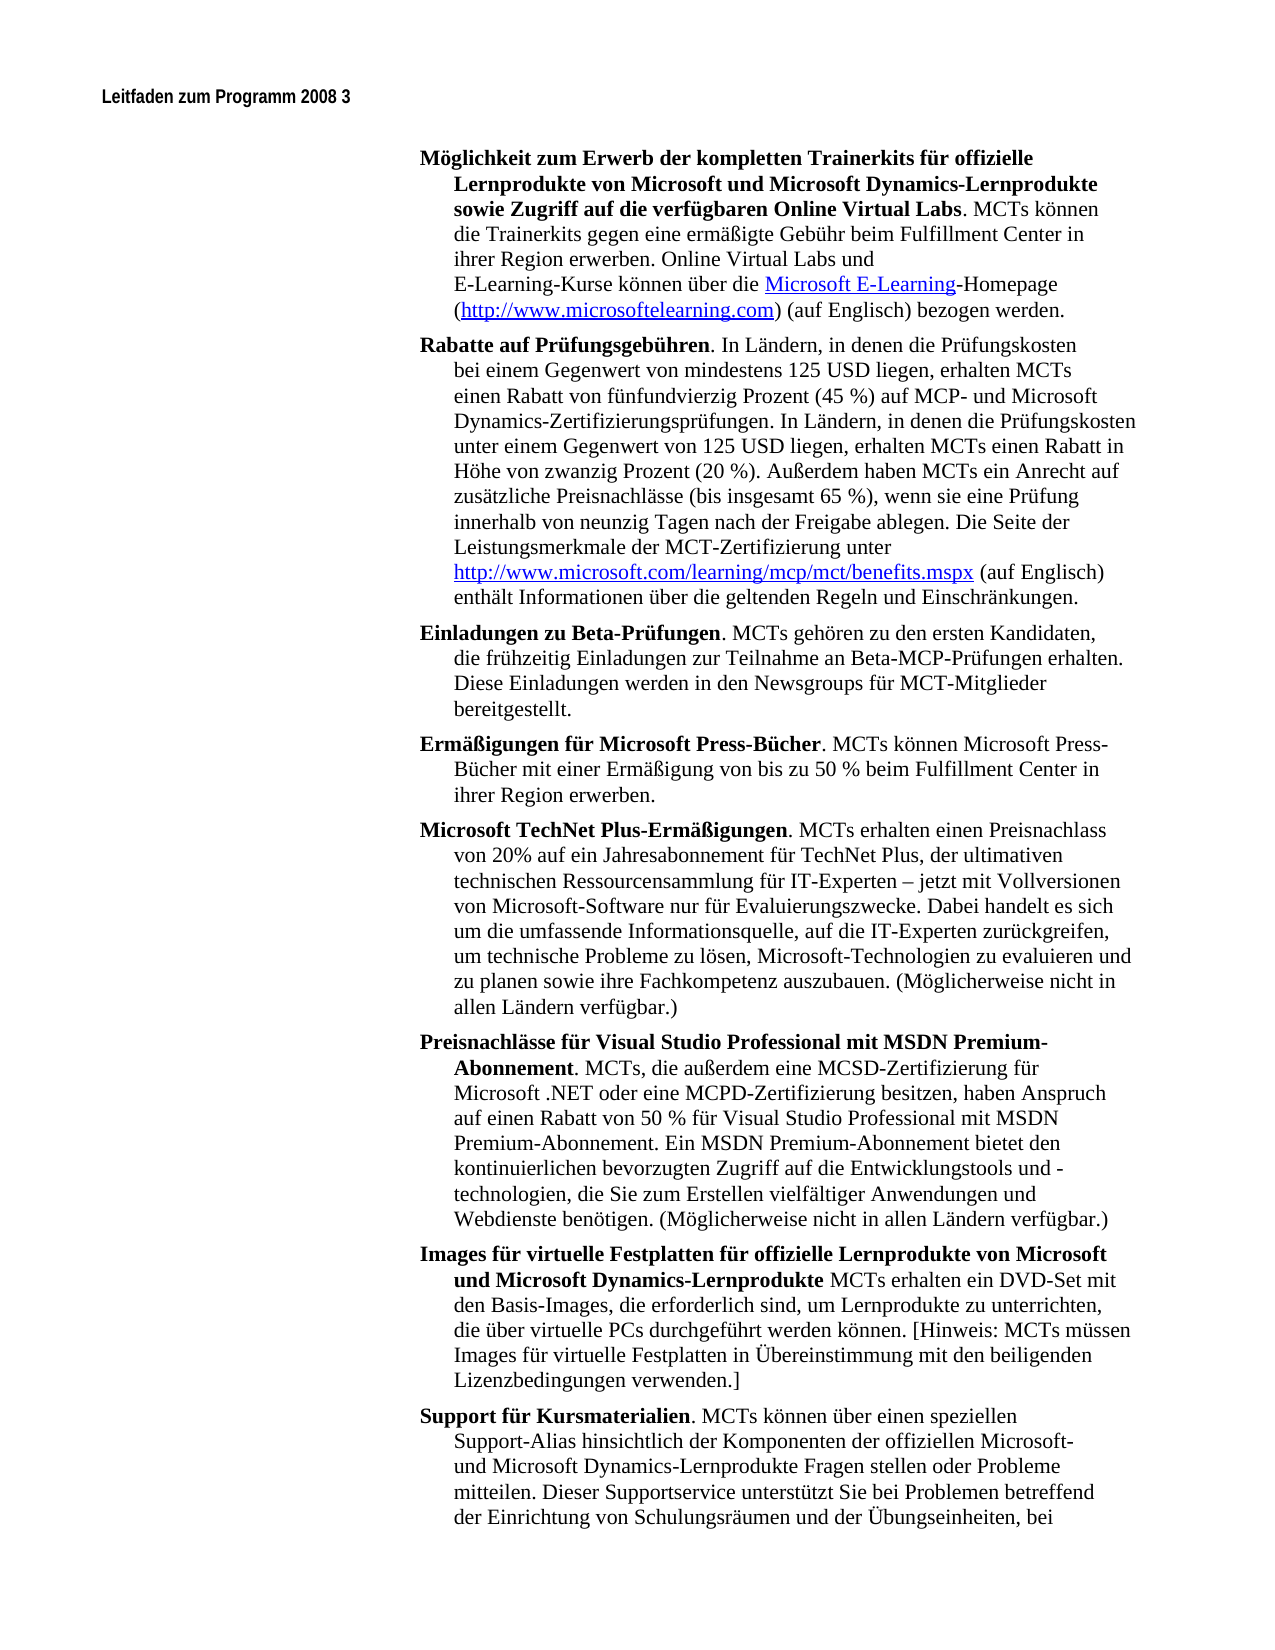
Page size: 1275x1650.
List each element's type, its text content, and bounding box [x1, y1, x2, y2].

list Images für virtuelle Festplatten für offizielle Lernprodukte von Microsoft und Microsoft Dynamics-Lernprodukte MCTs erhalten ein DVD-Set mit den Basis-Images, die erforderlich sind, um Lernprodukte zu unterrichten, die über virtuelle PCs durchgeführt werden können. [Hinweis: MCTs müssen Images für virtuelle Festplatten in Übereinstimmung mit den beiligenden Lizenzbedingungen verwenden.] [419, 1241, 1140, 1393]
list Möglichkeit zum Erwerb der kompletten Trainerkits für offizielle Lernprodukte von Microsoft und Microsoft Dynamics-Lernprodukte sowie Zugriff auf die verfügbaren Online Virtual Labs. MCTs können die Trainerkits gegen eine ermäßigte Gebühr beim Fulfillment Center in ihrer Region erwerben. Online Virtual Labs und E-Learning-Kurse können über die Microsoft E-Learning-Homepage (http://www.microsoftelearning.com) (auf Englisch) bezogen werden. [419, 145, 1140, 322]
list Preisnachlässe für Visual Studio Professional mit MSDN Premium-Abonnement. MCTs, die außerdem eine MCSD-Zertifizierung für Microsoft .NET oder eine MCPD-Zertifizierung besitzen, haben Anspruch auf einen Rabatt von 50 % für Visual Studio Professional mit MSDN Premium-Abonnement. Ein MSDN Premium-Abonnement bietet den kontinuierlichen bevorzugten Zugriff auf die Entwicklungstools und -technologien, die Sie zum Erstellen vielfältiger Anwendungen und Webdienste benötigen. (Möglicherweise nicht in allen Ländern verfügbar.) [419, 1029, 1140, 1231]
list Einladungen zu Beta-Prüfungen. MCTs gehören zu den ersten Kandidaten, die frühzeitig Einladungen zur Teilnahme an Beta-MCP-Prüfungen erhalten. Diese Einladungen werden in den Newsgroups für MCT-Mitglieder bereitgestellt. [419, 620, 1140, 721]
list Rabatte auf Prüfungsgebühren. In Ländern, in denen die Prüfungskosten bei einem Gegenwert von mindestens 125 USD liegen, erhalten MCTs einen Rabatt von fünfundvierzig Prozent (45 %) auf MCP- und Microsoft Dynamics-Zertifizierungsprüfungen. In Ländern, in denen die Prüfungskosten unter einem Gegenwert von 125 USD liegen, erhalten MCTs einen Rabatt in Höhe von zwanzig Prozent (20 %). Außerdem haben MCTs ein Anrecht auf zusätzliche Preisnachlässe (bis insgesamt 65 %), wenn sie eine Prüfung innerhalb von neunzig Tagen nach der Freigabe ablegen. Die Seite der Leistungsmerkmale der MCT-Zertifizierung unter http://www.microsoft.com/learning/mcp/mct/benefits.mspx (auf Englisch) enthält Informationen über die geltenden Regeln und Einschränkungen. [419, 332, 1140, 609]
list Microsoft TechNet Plus-Ermäßigungen. MCTs erhalten einen Preisnachlass von 20% auf ein Jahresabonnement für TechNet Plus, der ultimativen technischen Ressourcensammlung für IT-Experten – jetzt mit Vollversionen von Microsoft-Software nur für Evaluierungszwecke. Dabei handelt es sich um die umfassende Informationsquelle, auf die IT-Experten zurückgreifen, um technische Probleme zu lösen, Microsoft-Technologien zu evaluieren und zu planen sowie ihre Fachkompetenz auszubauen. (Möglicherweise nicht in allen Ländern verfügbar.) [419, 817, 1140, 1019]
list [419, 1403, 1140, 1529]
list Ermäßigungen für Microsoft Press-Bücher. MCTs können Microsoft Press-Bücher mit einer Ermäßigung von bis zu 50 % beim Fulfillment Center in ihrer Region erwerben. [419, 731, 1140, 807]
